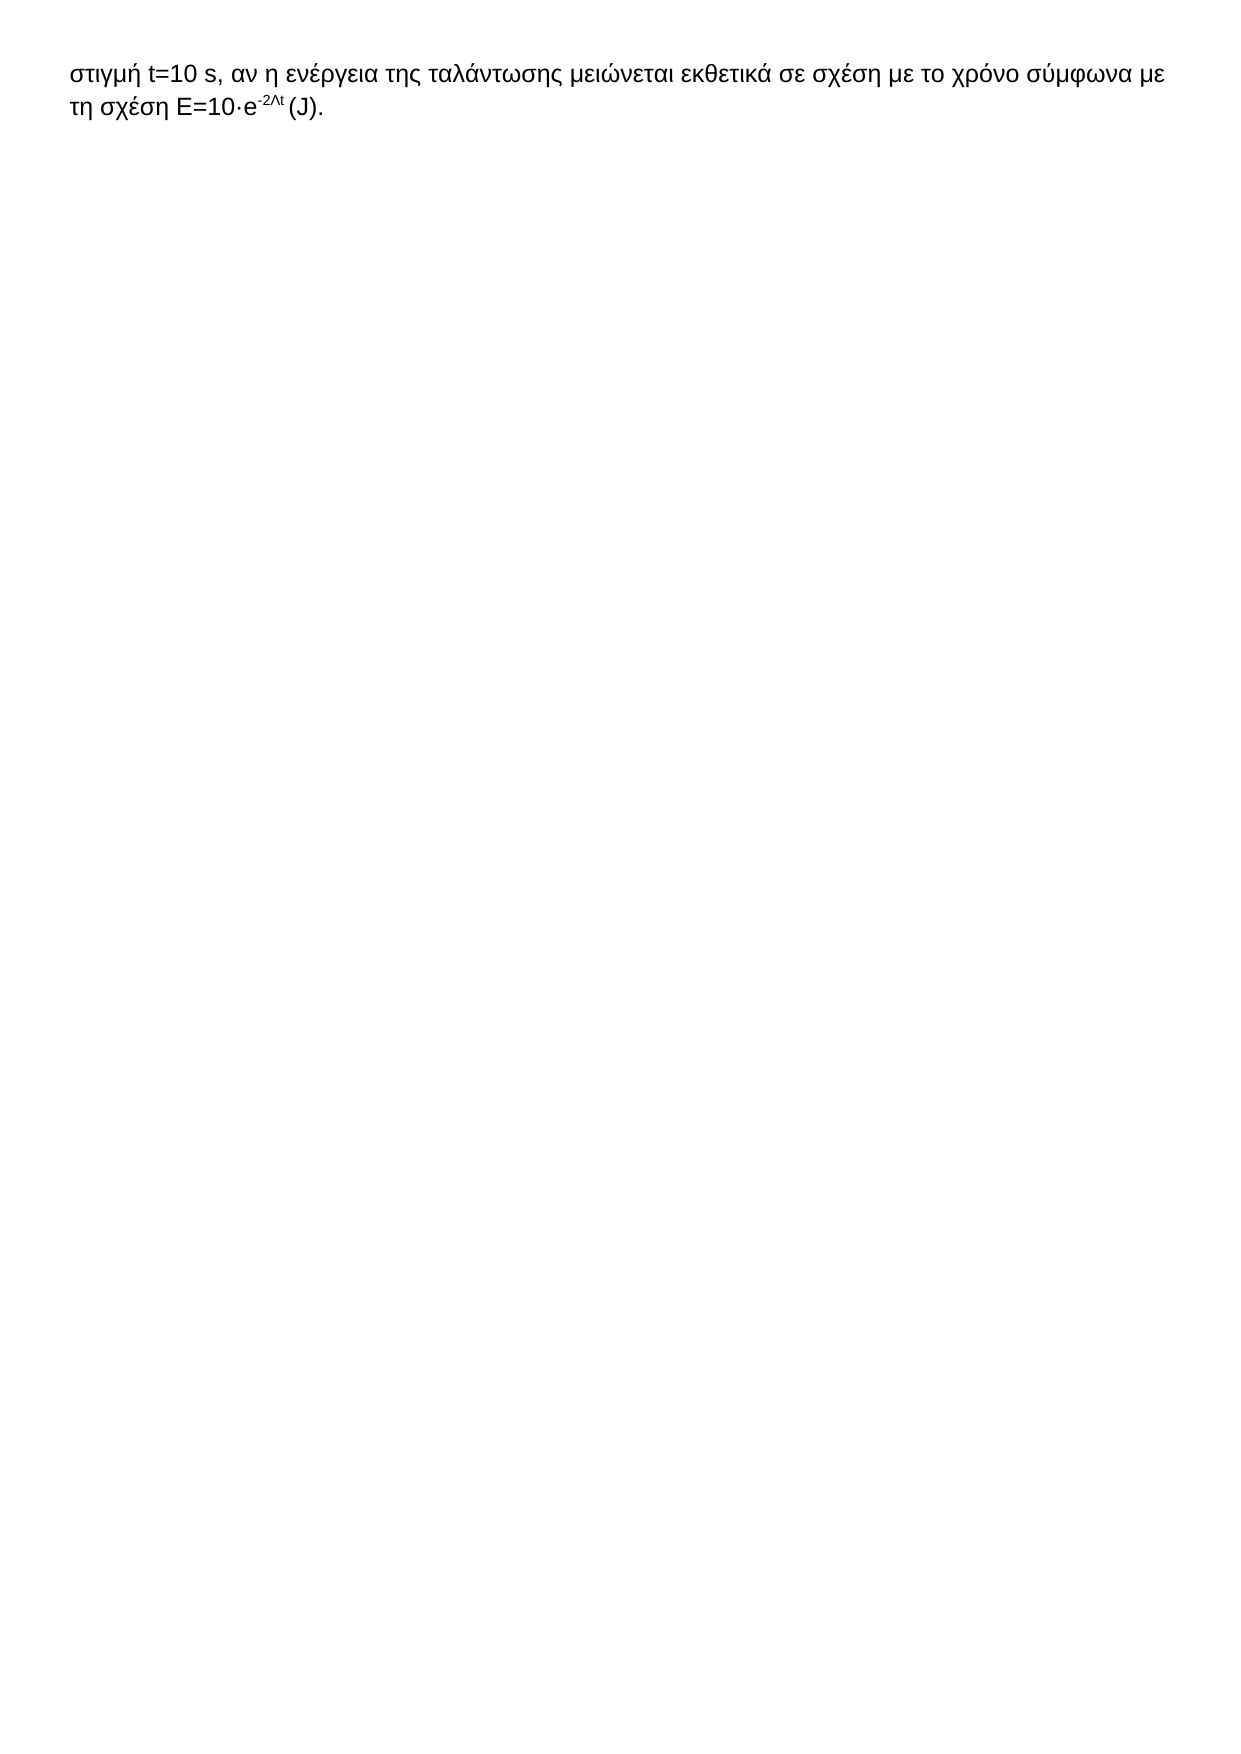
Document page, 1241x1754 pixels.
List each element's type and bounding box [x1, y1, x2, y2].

text [69, 88, 1167, 121]
